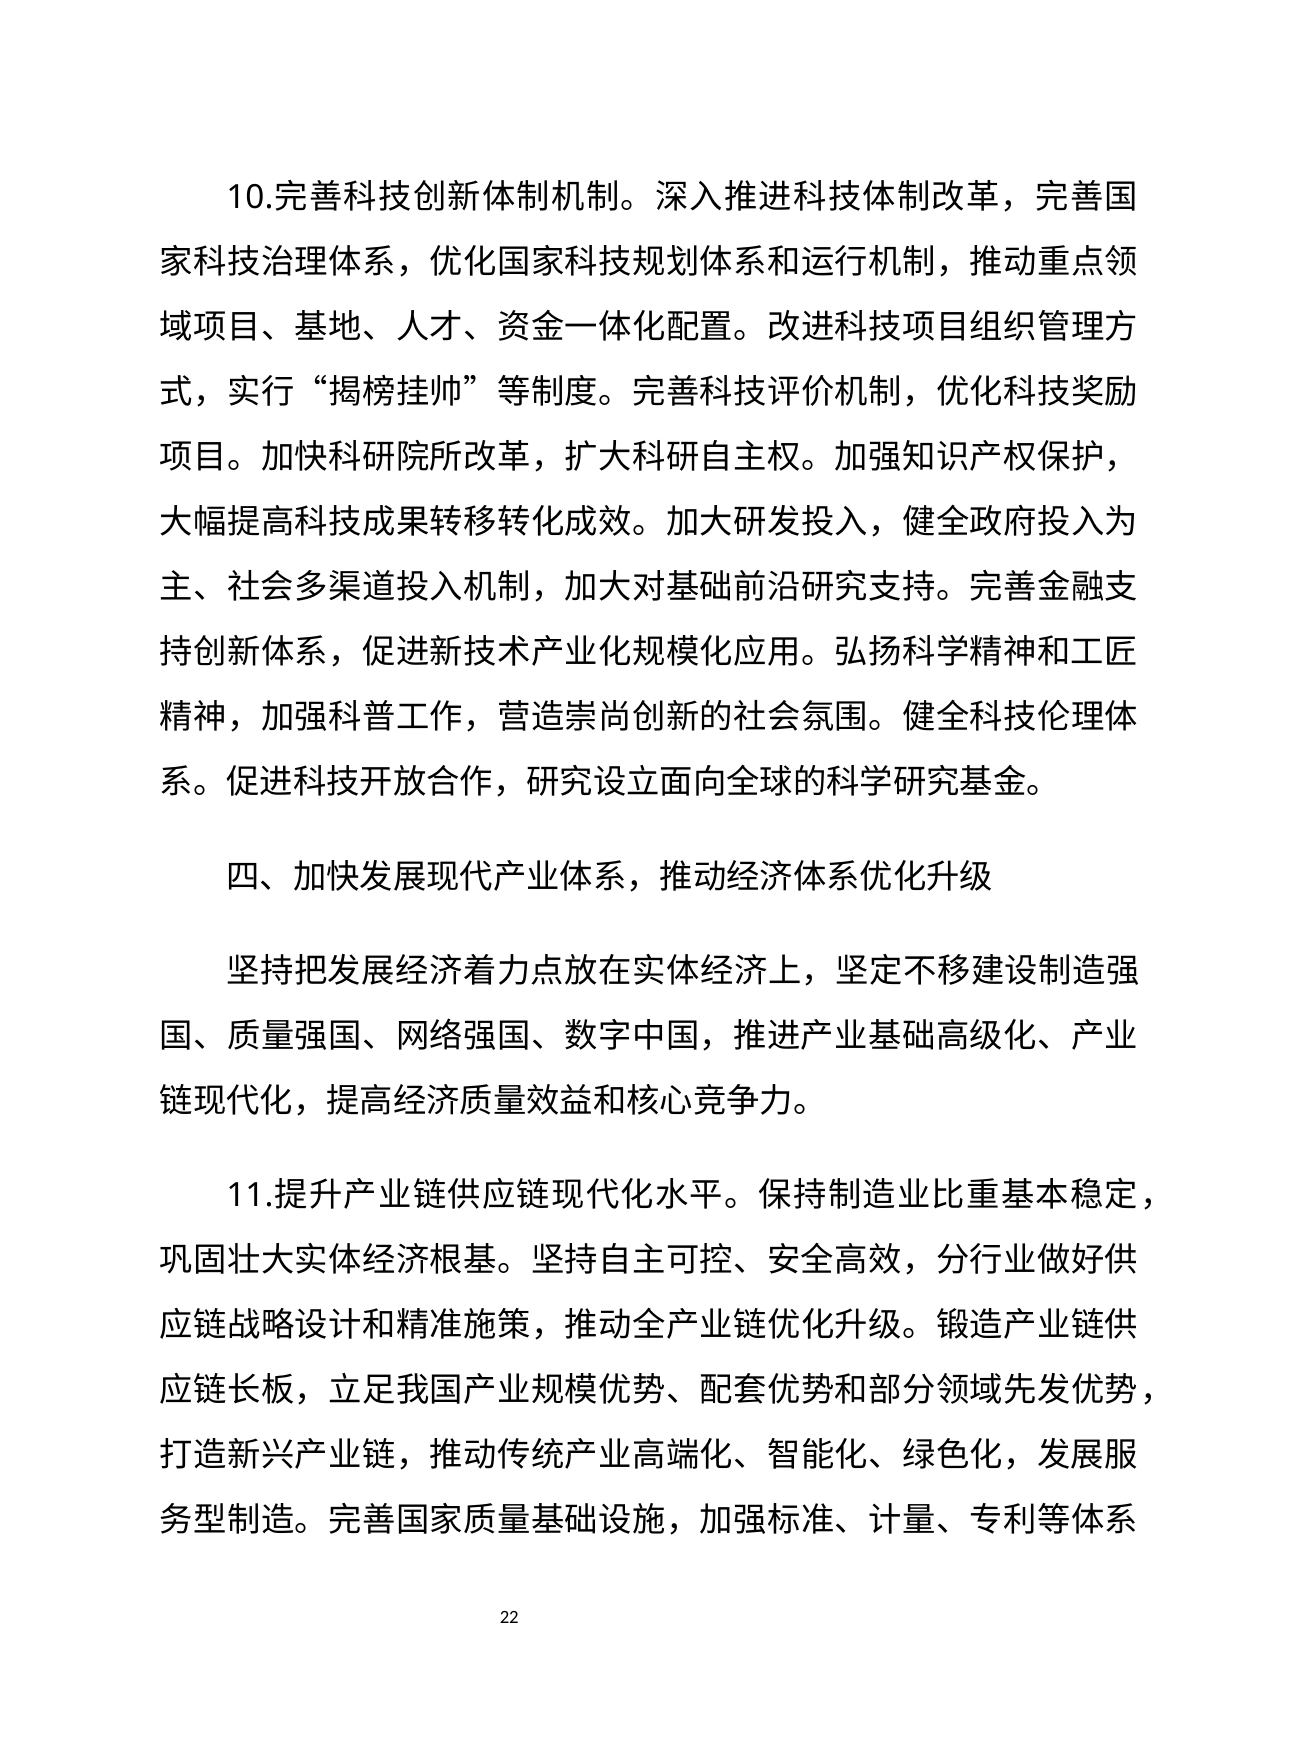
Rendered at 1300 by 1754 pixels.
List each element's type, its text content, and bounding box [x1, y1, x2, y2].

text 10.完善科技创新体制机制。深入推进科技体制改革，完善国家科技治理体系，优化国家科技规划体系和运行机制，推动重点领域项目、基地、人才、资金一体化配置。改进科技项目组织管理方式，实行“揭榜挂帅”等制度。完善科技评价机制，优化科技奖励项目。加快科研院所改革，扩大科研自主权。加强知识产权保护，大幅提高科技成果转移转化成效。加大研发投入，健全政府投入为主、社会多渠道投入机制，加大对基础前沿研究支持。完善金融支持创新体系，促进新技术产业化规模化应用。弘扬科学精神和工匠精神，加强科普工作，营造崇尚创新的社会氛围。健全科技伦理体系。促进科技开放合作，研究设立面向全球的科学研究基金。 [159, 162, 1140, 812]
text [159, 1159, 1140, 1549]
text 四、加快发展现代产业体系，推动经济体系优化升级 [159, 841, 1140, 906]
text 坚持把发展经济着力点放在实体经济上，坚定不移建设制造强国、质量强国、网络强国、数字中国，推进产业基础高级化、产业链现代化，提高经济质量效益和核心竞争力。 [159, 935, 1140, 1130]
